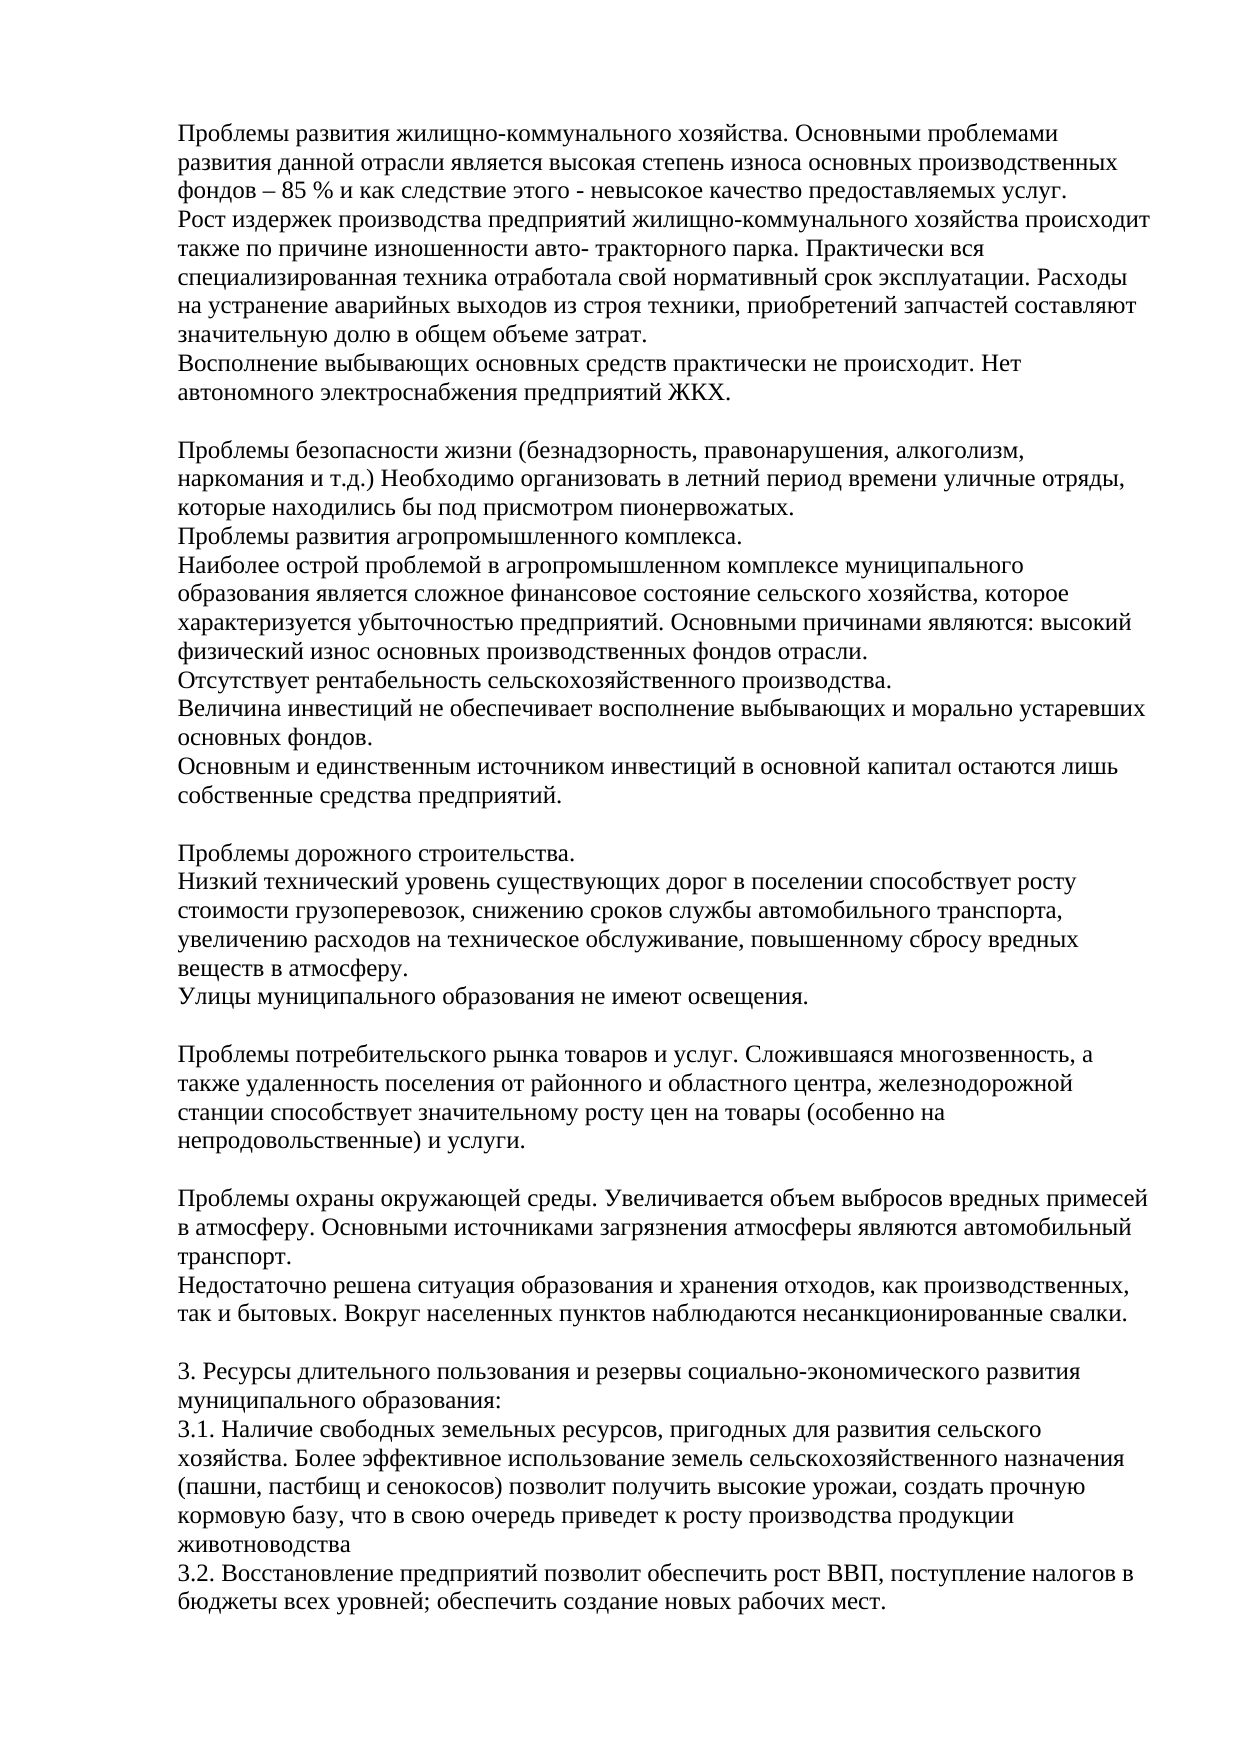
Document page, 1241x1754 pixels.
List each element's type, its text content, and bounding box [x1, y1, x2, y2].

text Проблемы безопасности жизни (безнадзорность, правонарушения, алкоголизм, наркомания и т.д.) Необходимо организовать в летний период времени уличные отряды, которые находились бы под присмотром пионервожатых. Проблемы развития агропромышленного комплекса. Наиболее острой проблемой в агропромышленном комплексе муниципального образования является сложное финансовое состояние сельского хозяйства, которое характеризуется убыточностью предприятий. Основными причинами являются: высокий физический износ основных производственных фондов отрасли. Отсутствует рентабельность сельскохозяйственного производства. Величина инвестиций не обеспечивает восполнение выбывающих и морально устаревших основных фондов. Основным и единственным источником инвестиций в основной капитал остаются лишь собственные средства предприятий. [177, 435, 1152, 808]
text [177, 1356, 1152, 1615]
text Проблемы охраны окружающей среды. Увеличивается объем выбросов вредных примесей в атмосферу. Основными источниками загрязнения атмосферы являются автомобильный транспорт. Недостаточно решена ситуация образования и хранения отходов, как производственных, так и бытовых. Вокруг населенных пунктов наблюдаются несанкционированные свалки. [177, 1183, 1152, 1327]
text Проблемы потребительского рынка товаров и услуг. Сложившаяся многозвенность, а также удаленность поселения от районного и областного центра, железнодорожной станции способствует значительному росту цен на товары (особенно на непродовольственные) и услуги. [177, 1039, 1152, 1154]
text Проблемы развития жилищно-коммунального хозяйства. Основными проблемами развития данной отрасли является высокая степень износа основных производственных фондов – 85 % и как следствие этого - невысокое качество предоставляемых услуг. Рост издержек производства предприятий жилищно-коммунального хозяйства происходит также по причине изношенности авто- тракторного парка. Практически вся специализированная техника отработала свой нормативный срок эксплуатации. Расходы на устранение аварийных выходов из строя техники, приобретений запчастей составляют значительную долю в общем объеме затрат. Восполнение выбывающих основных средств практически не происходит. Нет автономного электроснабжения предприятий ЖКХ. [177, 118, 1152, 406]
text Проблемы дорожного строительства. Низкий технический уровень существующих дорог в поселении способствует росту стоимости грузоперевозок, снижению сроков службы автомобильного транспорта, увеличению расходов на техническое обслуживание, повышенному сбросу вредных веществ в атмосферу. Улицы муниципального образования не имеют освещения. [177, 838, 1152, 1010]
